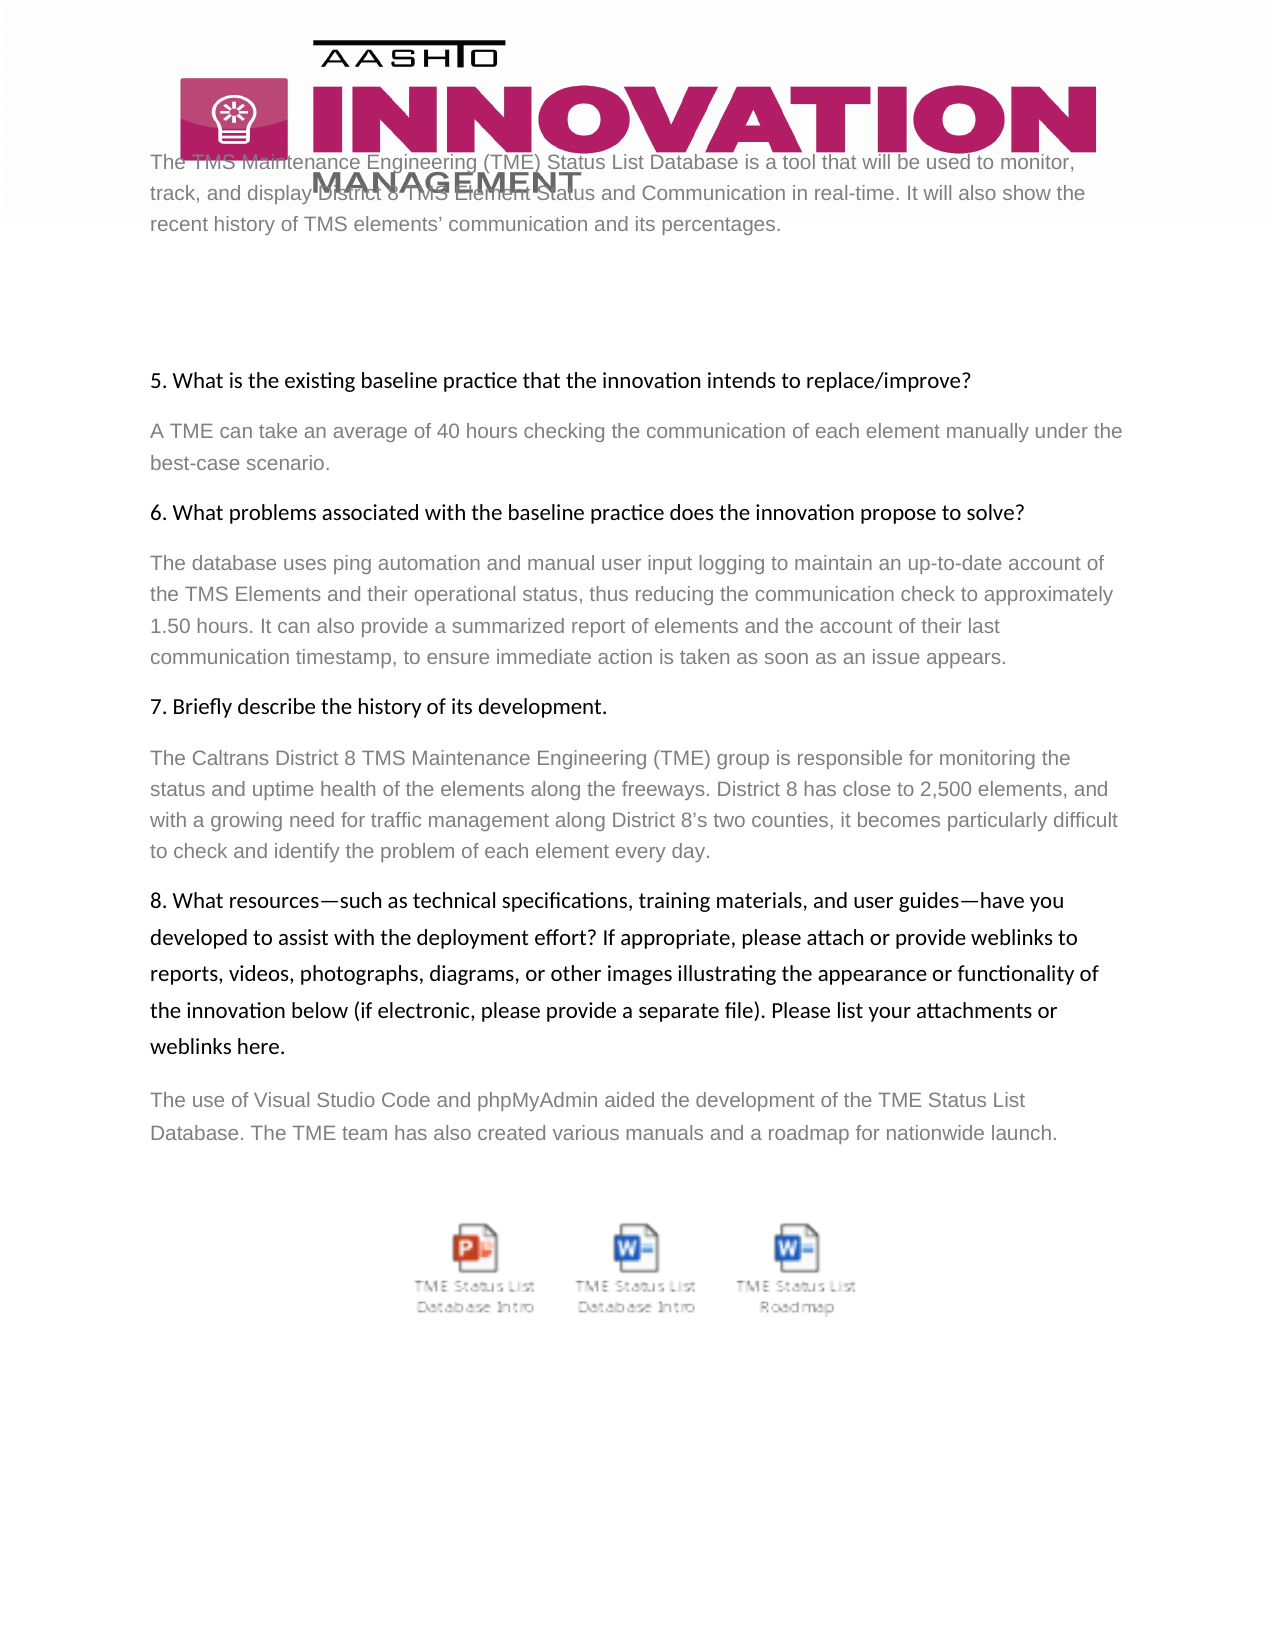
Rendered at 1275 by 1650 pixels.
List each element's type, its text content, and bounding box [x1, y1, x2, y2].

text 7. Briefly describe the history of its development. [150, 692, 1125, 720]
text 5. What is the existing baseline practice that the innovation intends to replace/improve? [150, 366, 1125, 394]
text 6. What problems associated with the baseline practice does the innovation propose to solve? [150, 498, 1125, 526]
picture [3, 1, 1273, 221]
text 8. What resources—such as technical specifications, training materials, and user guides—have you developed to assist with the deployment effort? If appropriate, please attach or provide weblinks to reports, videos, photographs, diagrams, or other images illustrating the appearance or functionality of the innovation below (if electronic, please provide a separate file). Please list your attachments or weblinks here. [150, 887, 1125, 1060]
